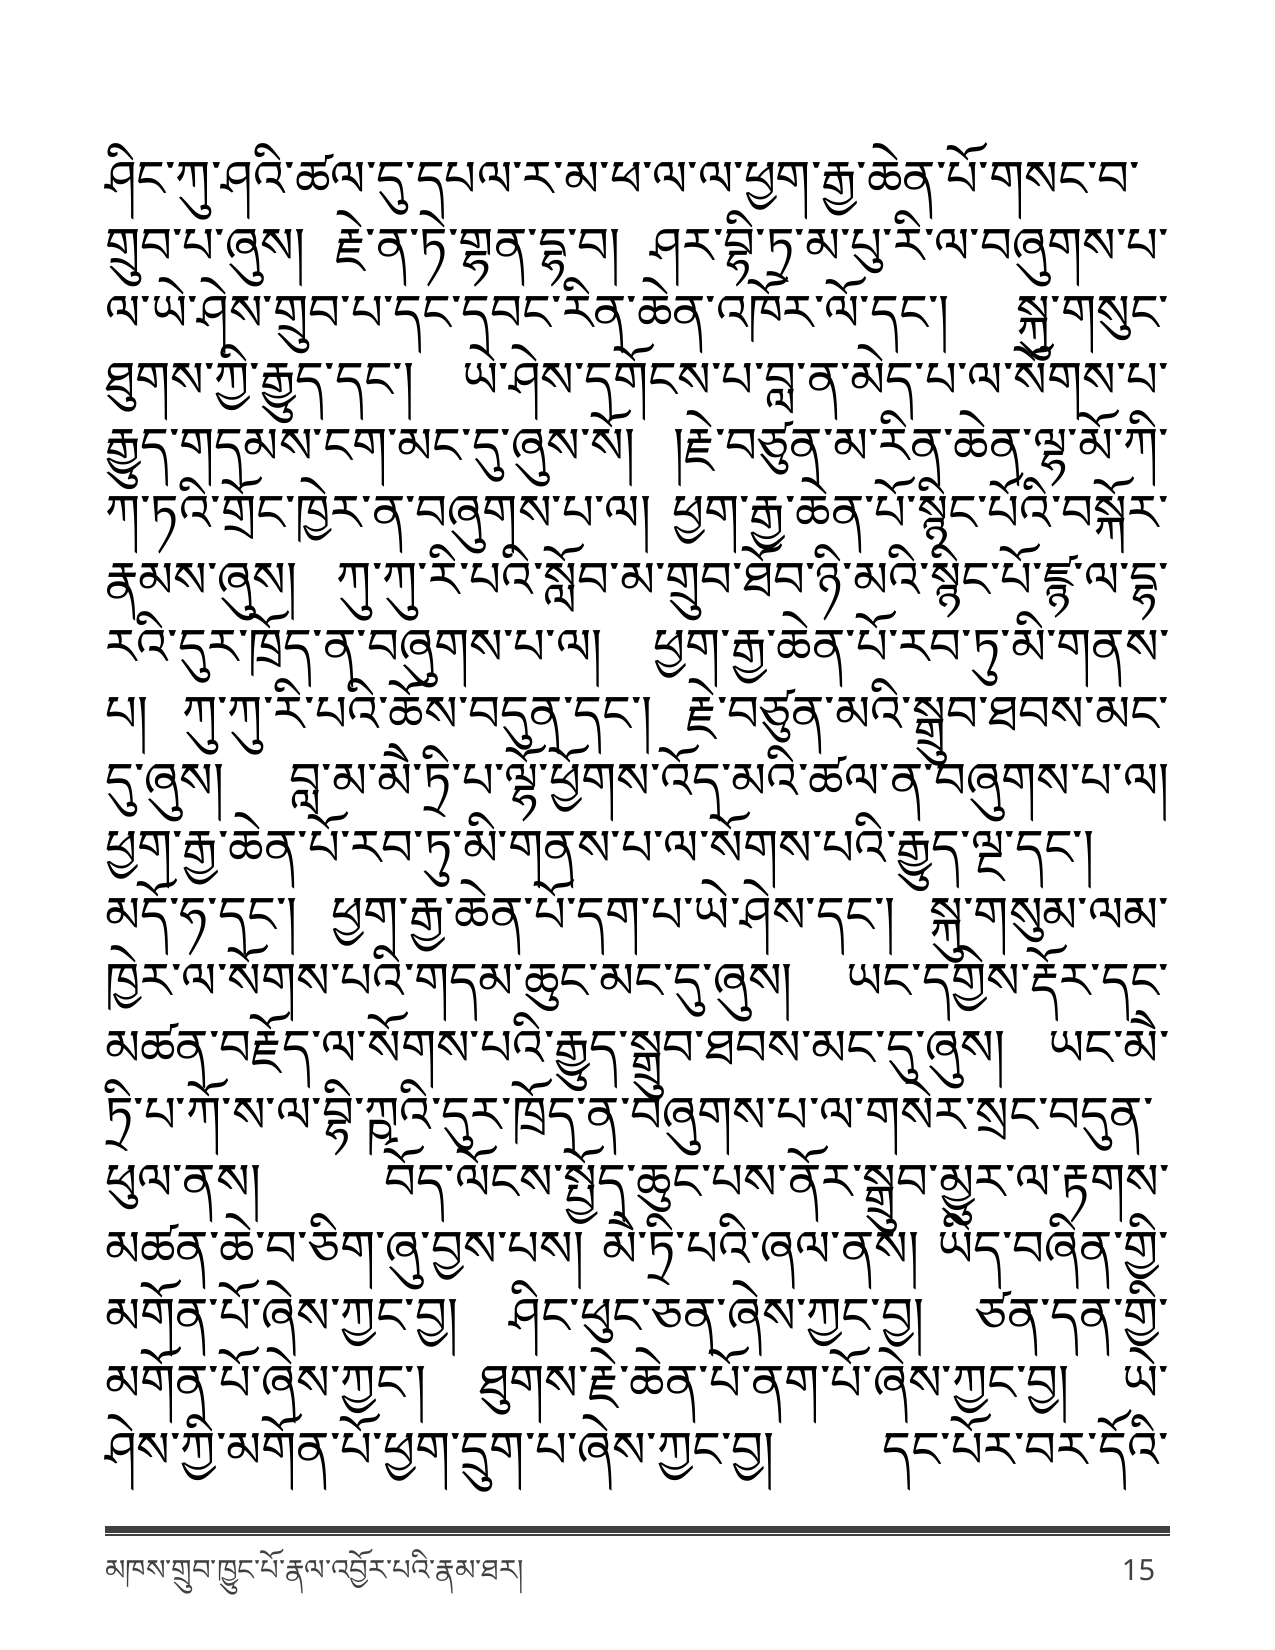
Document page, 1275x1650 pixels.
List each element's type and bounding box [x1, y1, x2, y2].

text [105, 150, 1170, 1479]
